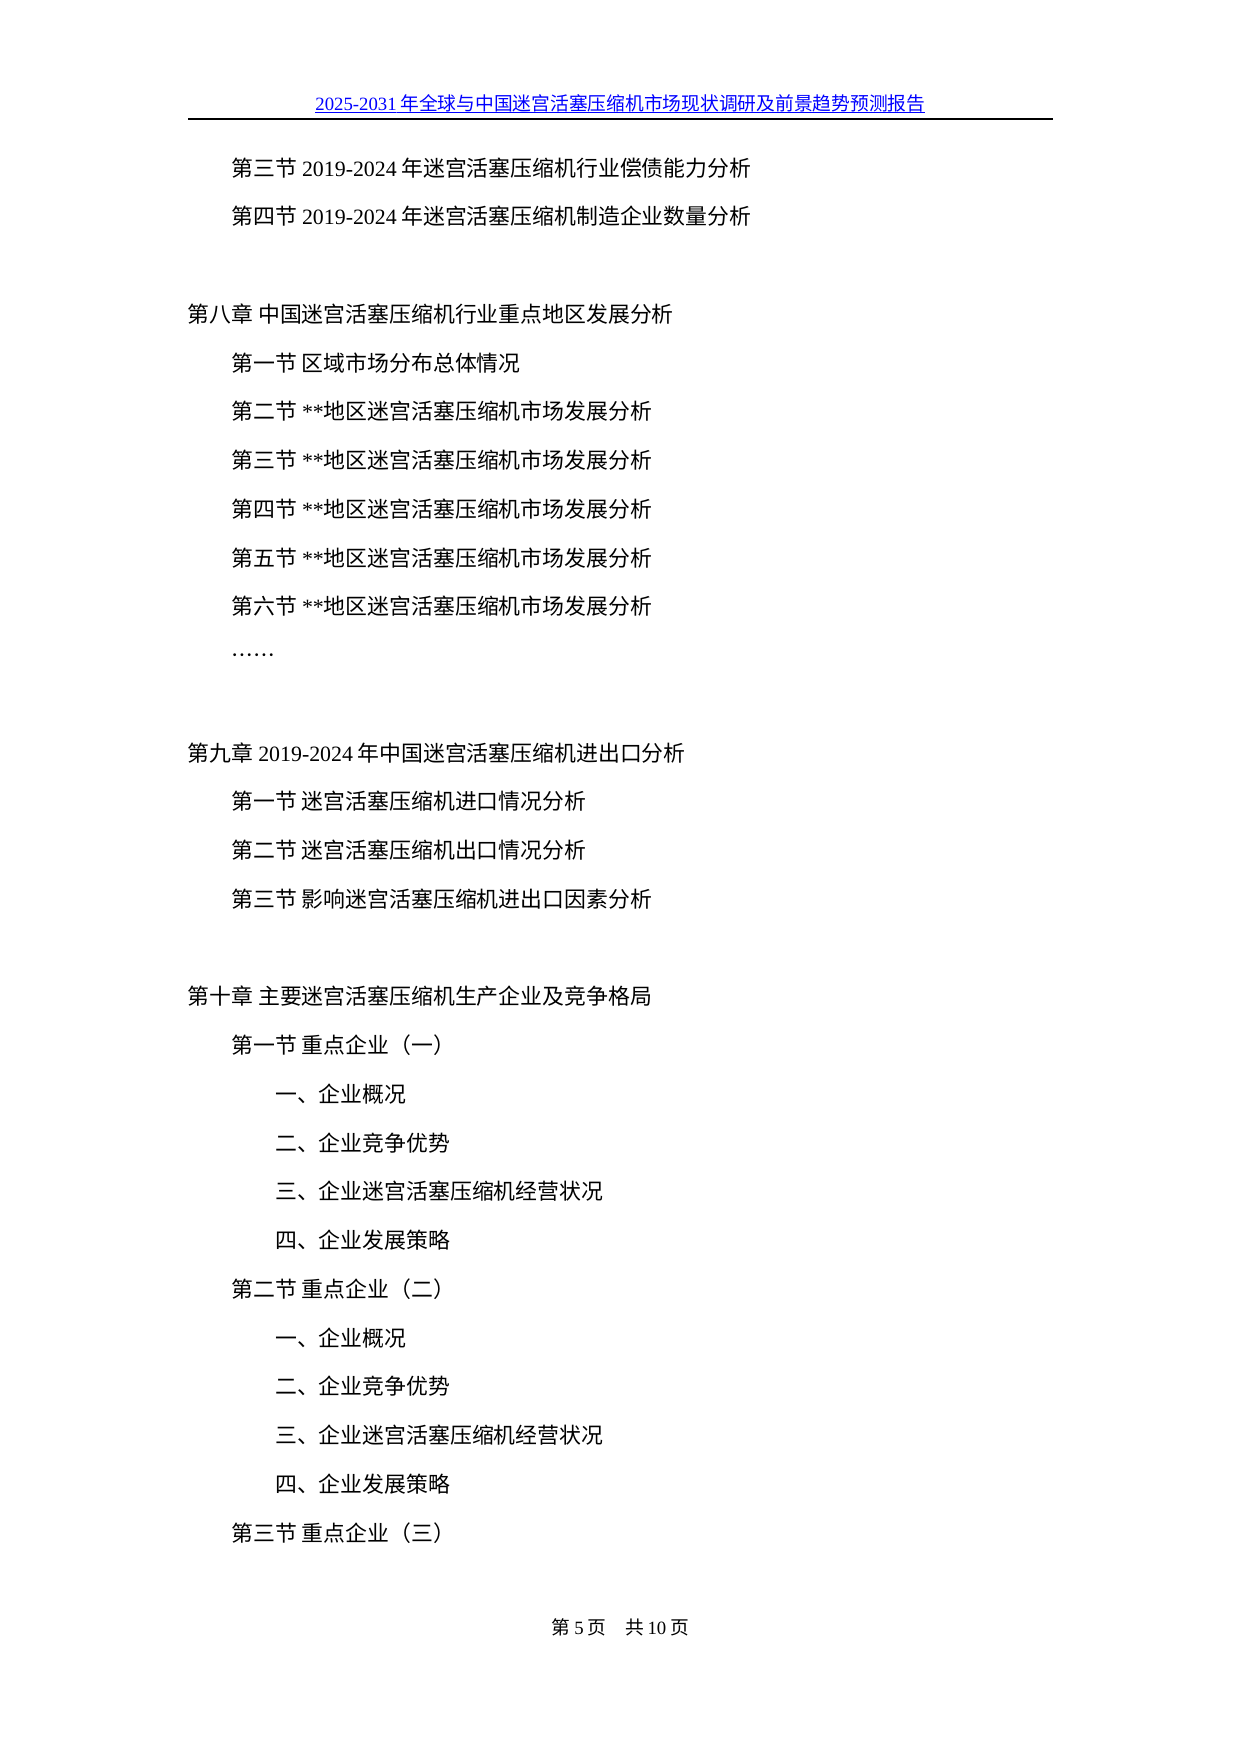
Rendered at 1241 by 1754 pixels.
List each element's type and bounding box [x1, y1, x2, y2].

text [187, 150, 1053, 1548]
